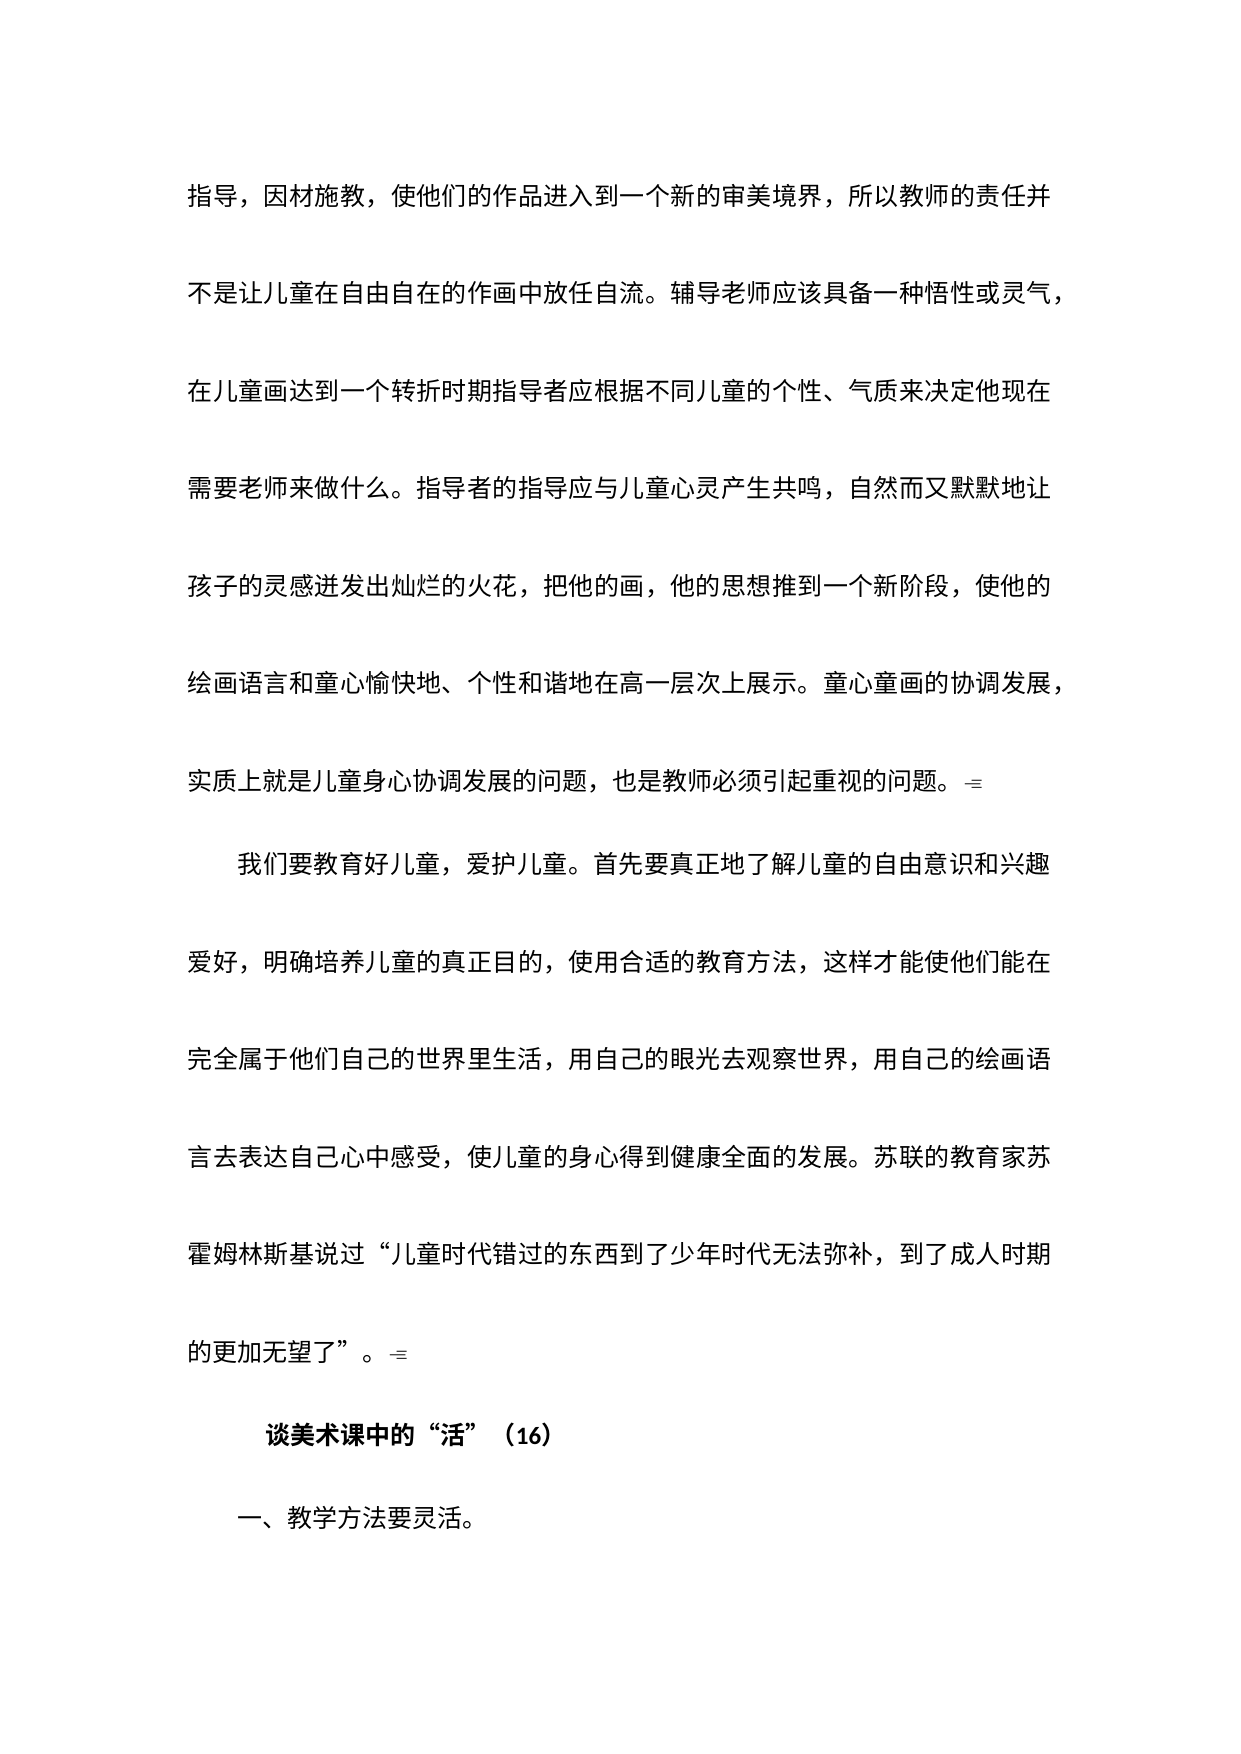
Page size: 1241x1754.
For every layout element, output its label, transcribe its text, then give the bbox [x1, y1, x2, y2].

text 谈美术课中的“活”（16） [187, 1401, 1053, 1466]
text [187, 162, 1053, 812]
text 一、教学方法要灵活。 [187, 1484, 1053, 1549]
text 我们要教育好儿童，爱护儿童。首先要真正地了解儿童的自由意识和兴趣爱好，明确培养儿童的真正目的，使用合适的教育方法，这样才能使他们能在完全属于他们自己的世界里生活，用自己的眼光去观察世界，用自己的绘画语言去表达自己心中感受，使儿童的身心得到健康全面的发展。苏联的教育家苏霍姆林斯基说过“儿童时代错过的东西到了少年时代无法弥补，到了成人时期的更加无望了”。 [187, 830, 1053, 1383]
